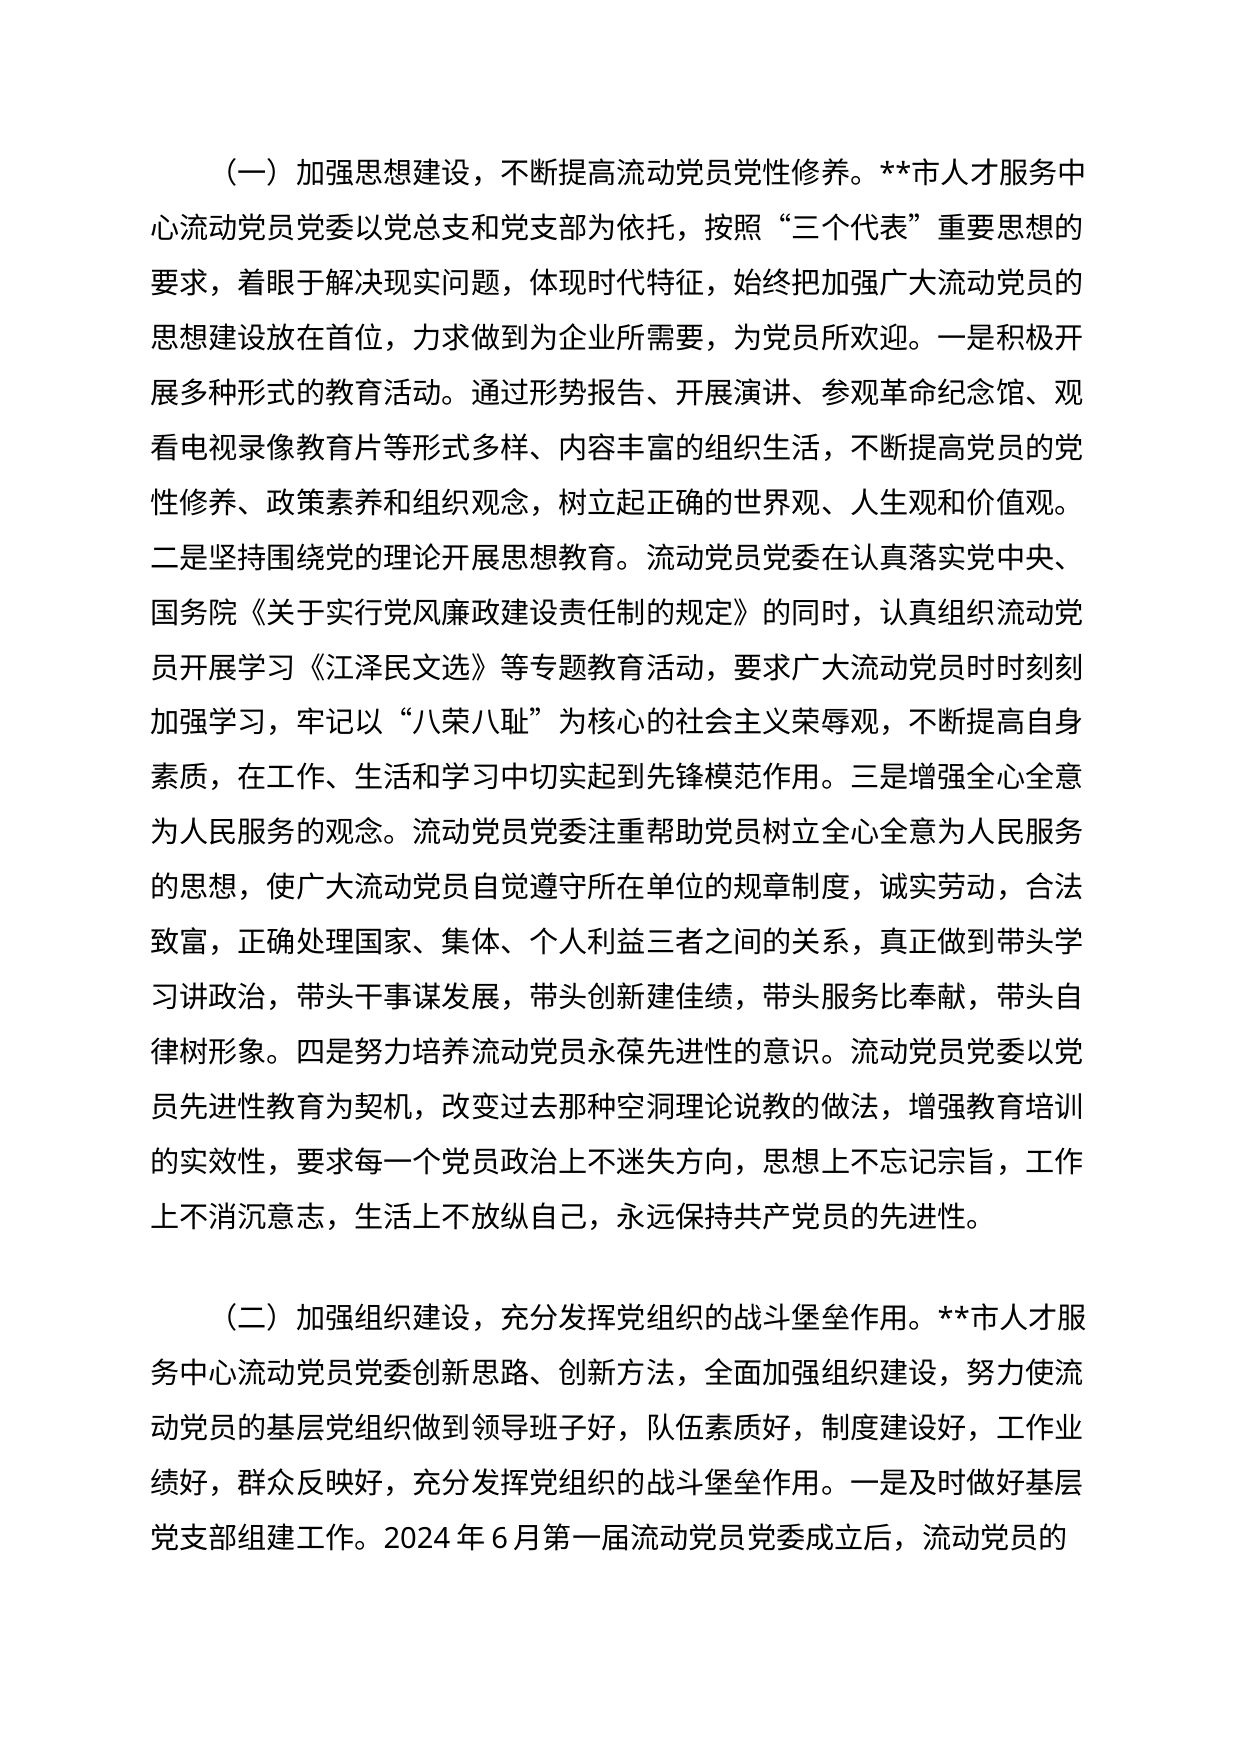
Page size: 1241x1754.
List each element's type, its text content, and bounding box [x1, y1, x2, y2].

text （一）加强思想建设，不断提高流动党员党性修养。**市人才服务中心流动党员党委以党总支和党支部为依托，按照“三个代表”重要思想的要求，着眼于解决现实问题，体现时代特征，始终把加强广大流动党员的思想建设放在首位，力求做到为企业所需要，为党员所欢迎。一是积极开展多种形式的教育活动。通过形势报告、开展演讲、参观革命纪念馆、观看电视录像教育片等形式多样、内容丰富的组织生活，不断提高党员的党性修养、政策素养和组织观念，树立起正确的世界观、人生观和价值观。二是坚持围绕党的理论开展思想教育。流动党员党委在认真落实党中央、国务院《关于实行党风廉政建设责任制的规定》的同时，认真组织流动党员开展学习《江泽民文选》等专题教育活动，要求广大流动党员时时刻刻加强学习，牢记以“八荣八耻”为核心的社会主义荣辱观，不断提高自身素质，在工作、生活和学习中切实起到先锋模范作用。三是增强全心全意为人民服务的观念。流动党员党委注重帮助党员树立全心全意为人民服务的思想，使广大流动党员自觉遵守所在单位的规章制度，诚实劳动，合法致富，正确处理国家、集体、个人利益三者之间的关系，真正做到带头学习讲政治，带头干事谋发展，带头创新建佳绩，带头服务比奉献，带头自律树形象。四是努力培养流动党员永葆先进性的意识。流动党员党委以党员先进性教育为契机，改变过去那种空洞理论说教的做法，增强教育培训的实效性，要求每一个党员政治上不迷失方向，思想上不忘记宗旨，工作上不消沉意志，生活上不放纵自己，永远保持共产党员的先进性。 [150, 150, 1090, 1235]
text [150, 1295, 1090, 1557]
